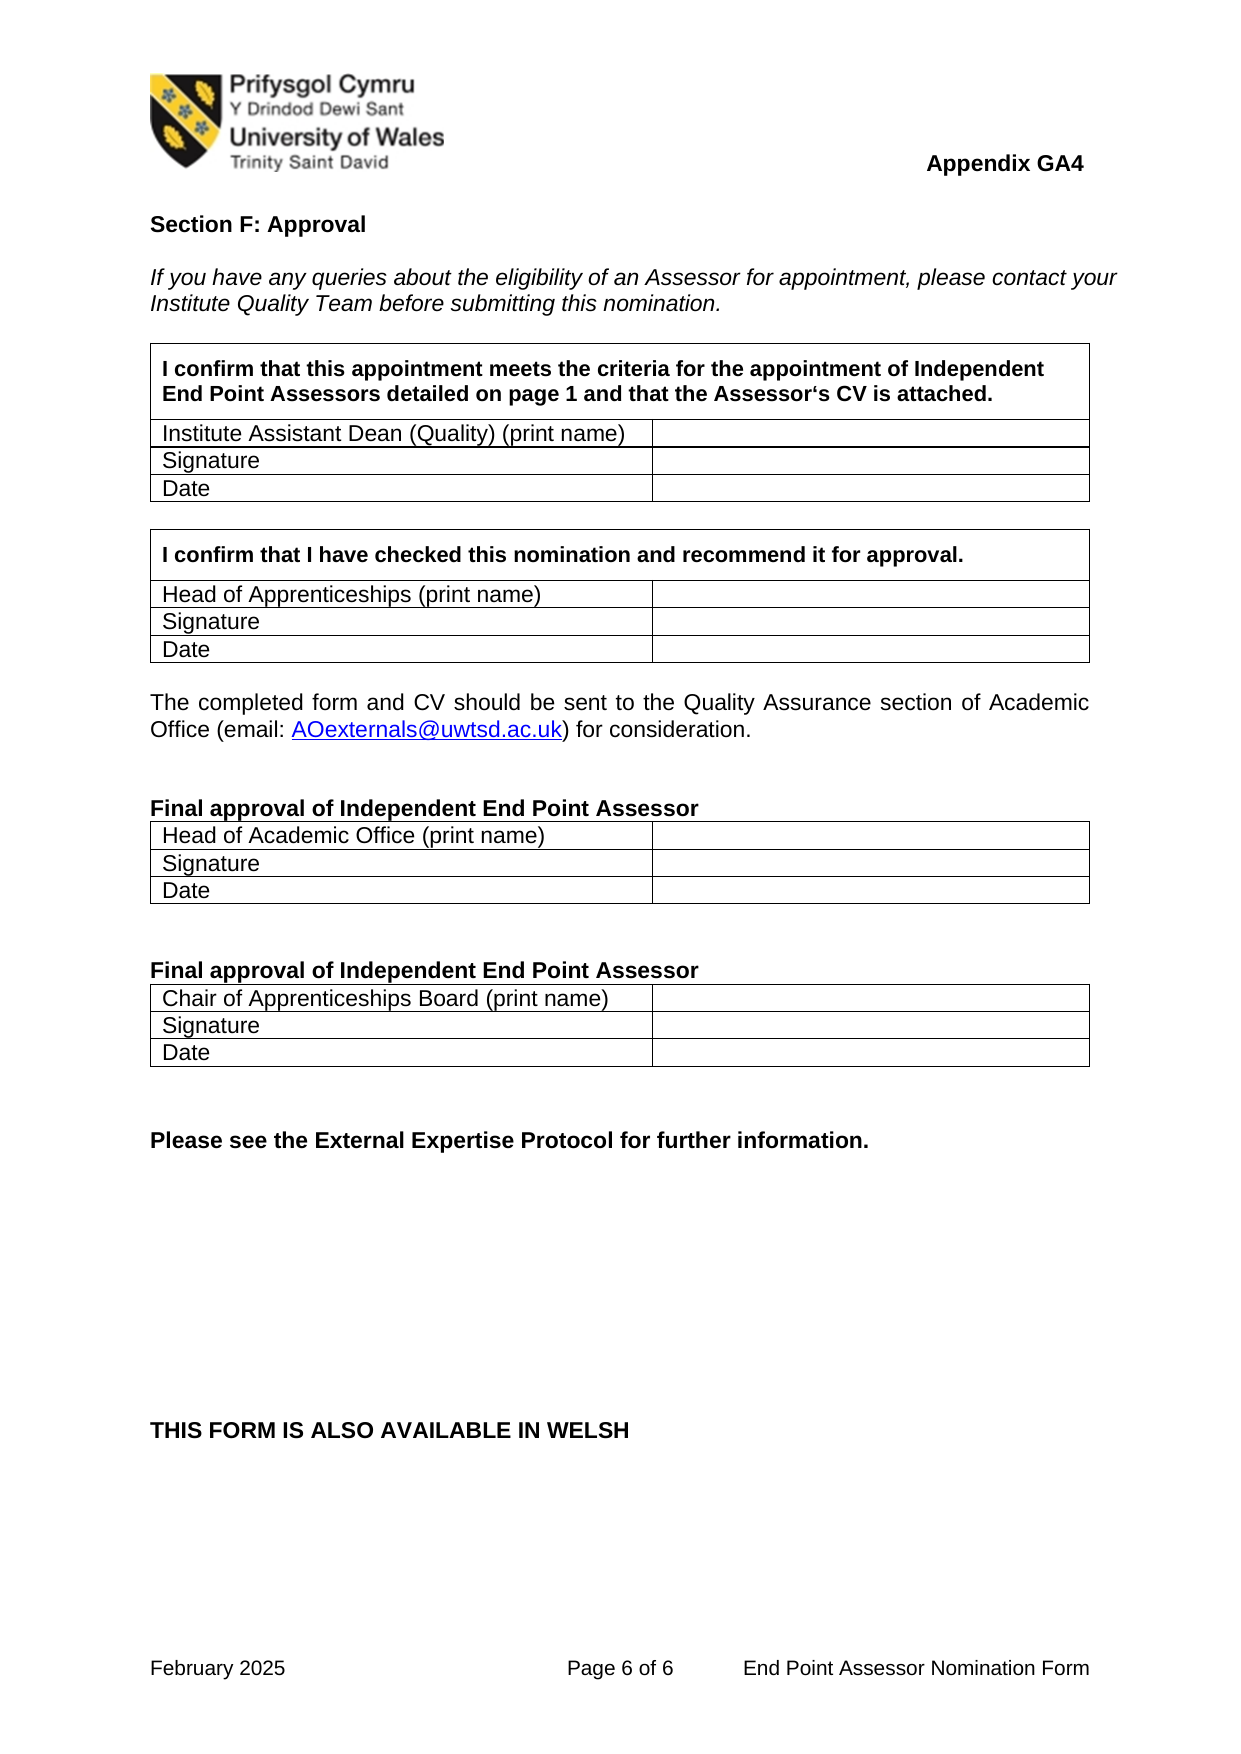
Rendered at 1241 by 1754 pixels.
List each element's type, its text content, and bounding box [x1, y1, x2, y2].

picture [150, 73, 444, 172]
table_header Chair of Apprenticeships Board (print name) [151, 985, 652, 1011]
text The completed form and CV should be sent to the Quality Assurance section of Academic Office (email: AOexternals@uwtsd.ac.uk) for consideration. [150, 689, 1090, 742]
table_header [653, 822, 1089, 848]
table_cell Date [151, 877, 652, 903]
table_cell Signature [151, 448, 652, 474]
text If you have any queries about the eligibility of an Assessor for appointment, please contact your Institute Quality Team before submitting this nomination. [150, 263, 1140, 316]
table_cell [653, 636, 1089, 662]
table_cell Date [151, 636, 652, 662]
table_cell [653, 850, 1089, 876]
table_header I confirm that this appointment meets the criteria for the appointment of Independent End Point Assessors detailed on page 1 and that the Assessor‘s CV is attached. [151, 344, 1089, 419]
table_cell [653, 475, 1089, 501]
table_cell Institute Assistant Dean (Quality) (print name) [151, 420, 652, 446]
table_cell [653, 877, 1089, 903]
table_cell [653, 581, 1089, 607]
table_cell Date [151, 1039, 652, 1066]
table_header [653, 985, 1089, 1011]
table_cell [653, 1039, 1089, 1066]
text THIS FORM IS ALSO AVAILABLE IN WELSH [150, 1417, 1090, 1443]
text Please see the External Expertise Protocol for further information. [150, 1127, 1090, 1153]
table_cell [653, 448, 1089, 474]
text Final approval of Independent End Point Assessor [150, 795, 1090, 821]
table_header Head of Academic Office (print name) [151, 822, 652, 848]
table_cell Date [151, 475, 652, 501]
table_cell Signature [151, 850, 652, 876]
table_header I confirm that I have checked this nomination and recommend it for approval. [151, 530, 1089, 580]
table_cell Signature [151, 1012, 652, 1038]
table_cell Signature [151, 608, 652, 634]
table_cell [653, 420, 1089, 446]
subtitle Section F: Approval [150, 211, 1090, 237]
table_cell [653, 1012, 1089, 1038]
text Final approval of Independent End Point Assessor [150, 957, 1090, 983]
table_cell Head of Apprenticeships (print name) [151, 581, 652, 607]
table_cell [653, 608, 1089, 634]
